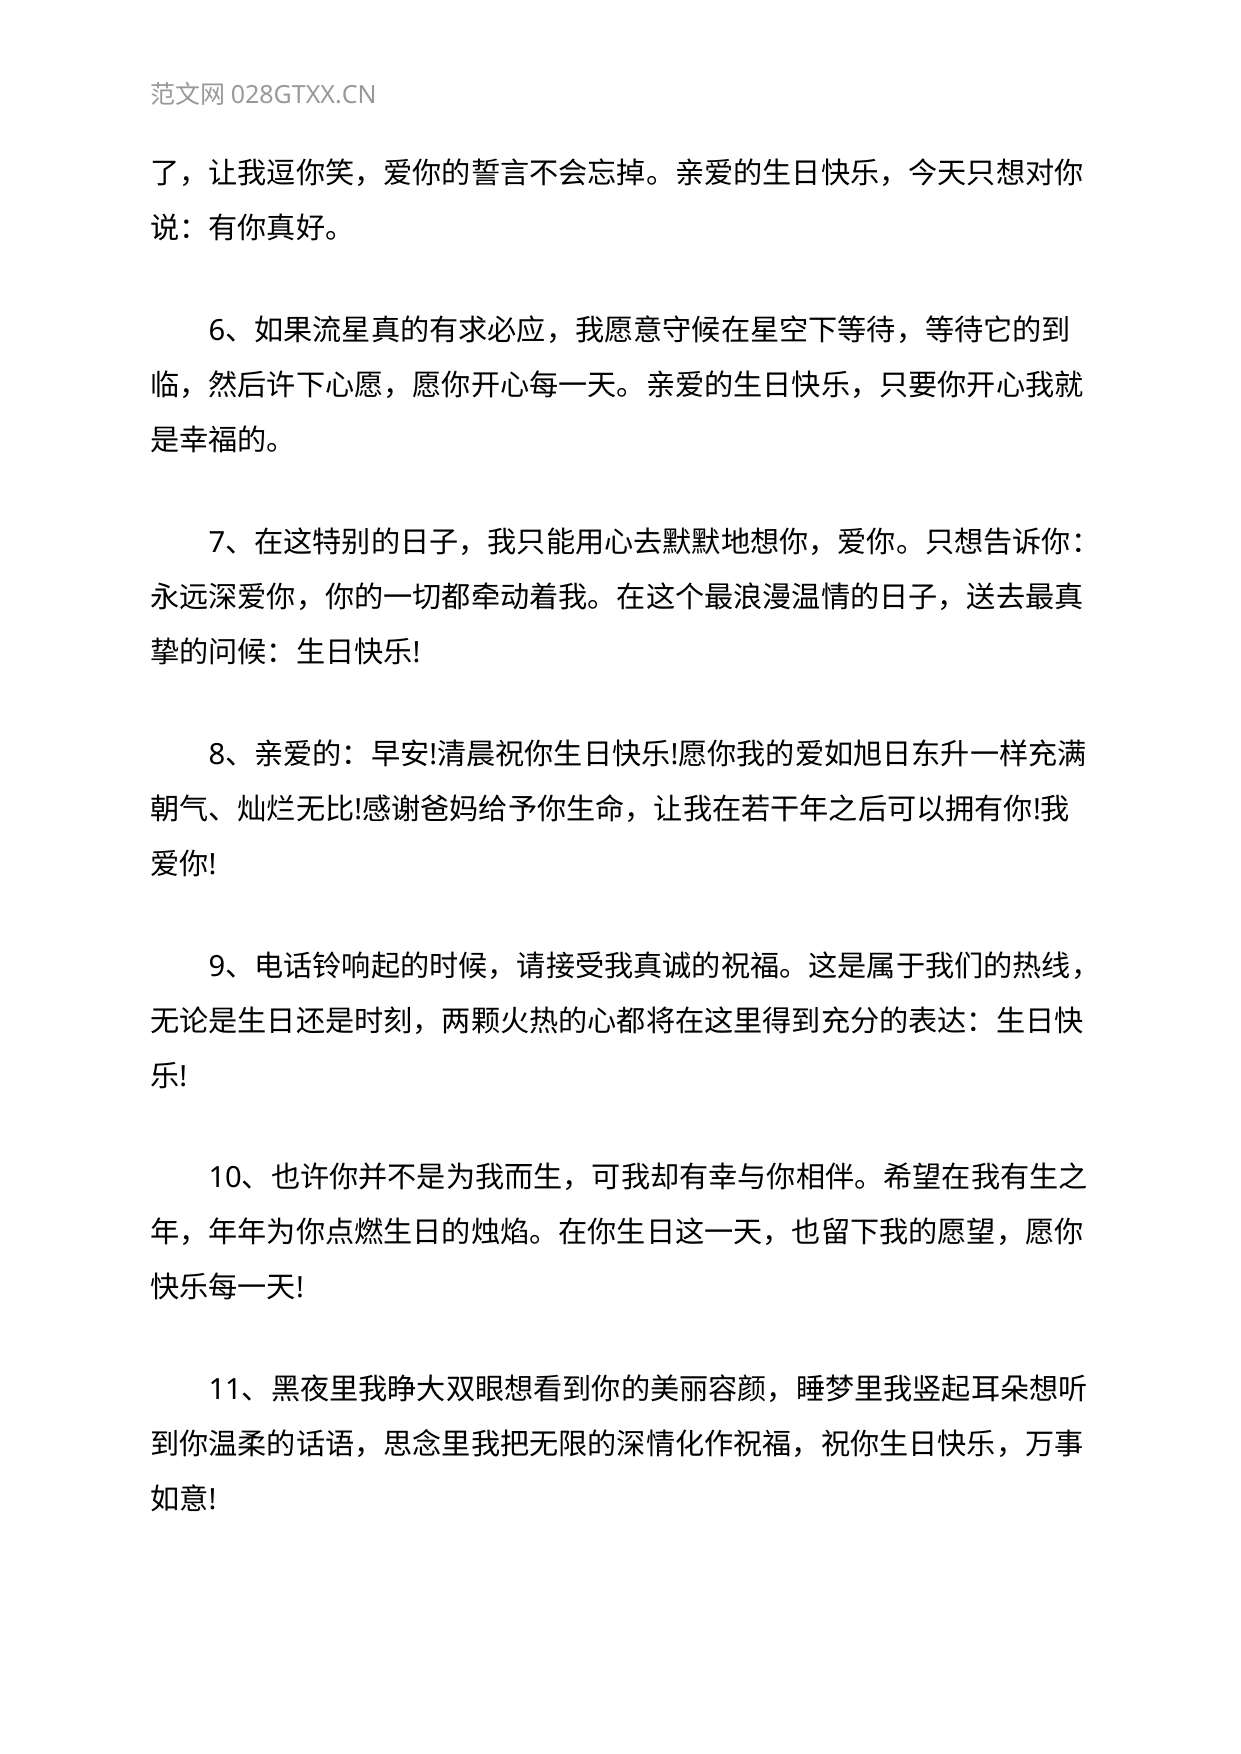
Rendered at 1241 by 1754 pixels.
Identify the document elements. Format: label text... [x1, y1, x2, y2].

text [150, 150, 1090, 247]
text 9、电话铃响起的时候，请接受我真诚的祝福。这是属于我们的热线，无论是生日还是时刻，两颗火热的心都将在这里得到充分的表达：生日快乐! [150, 942, 1090, 1094]
text 8、亲爱的：早安!清晨祝你生日快乐!愿你我的爱如旭日东升一样充满朝气、灿烂无比!感谢爸妈给予你生命，让我在若干年之后可以拥有你!我爱你! [150, 730, 1090, 883]
text 11、黑夜里我睁大双眼想看到你的美丽容颜，睡梦里我竖起耳朵想听到你温柔的话语，思念里我把无限的深情化作祝福，祝你生日快乐，万事如意! [150, 1366, 1090, 1518]
text 10、也许你并不是为我而生，可我却有幸与你相伴。希望在我有生之年，年年为你点燃生日的烛焰。在你生日这一天，也留下我的愿望，愿你快乐每一天! [150, 1154, 1090, 1306]
text 7、在这特别的日子，我只能用心去默默地想你，爱你。只想告诉你：永远深爱你，你的一切都牵动着我。在这个最浪漫温情的日子，送去最真挚的问候：生日快乐! [150, 518, 1090, 671]
text 6、如果流星真的有求必应，我愿意守候在星空下等待，等待它的到临，然后许下心愿，愿你开心每一天。亲爱的生日快乐，只要你开心我就是幸福的。 [150, 307, 1090, 459]
